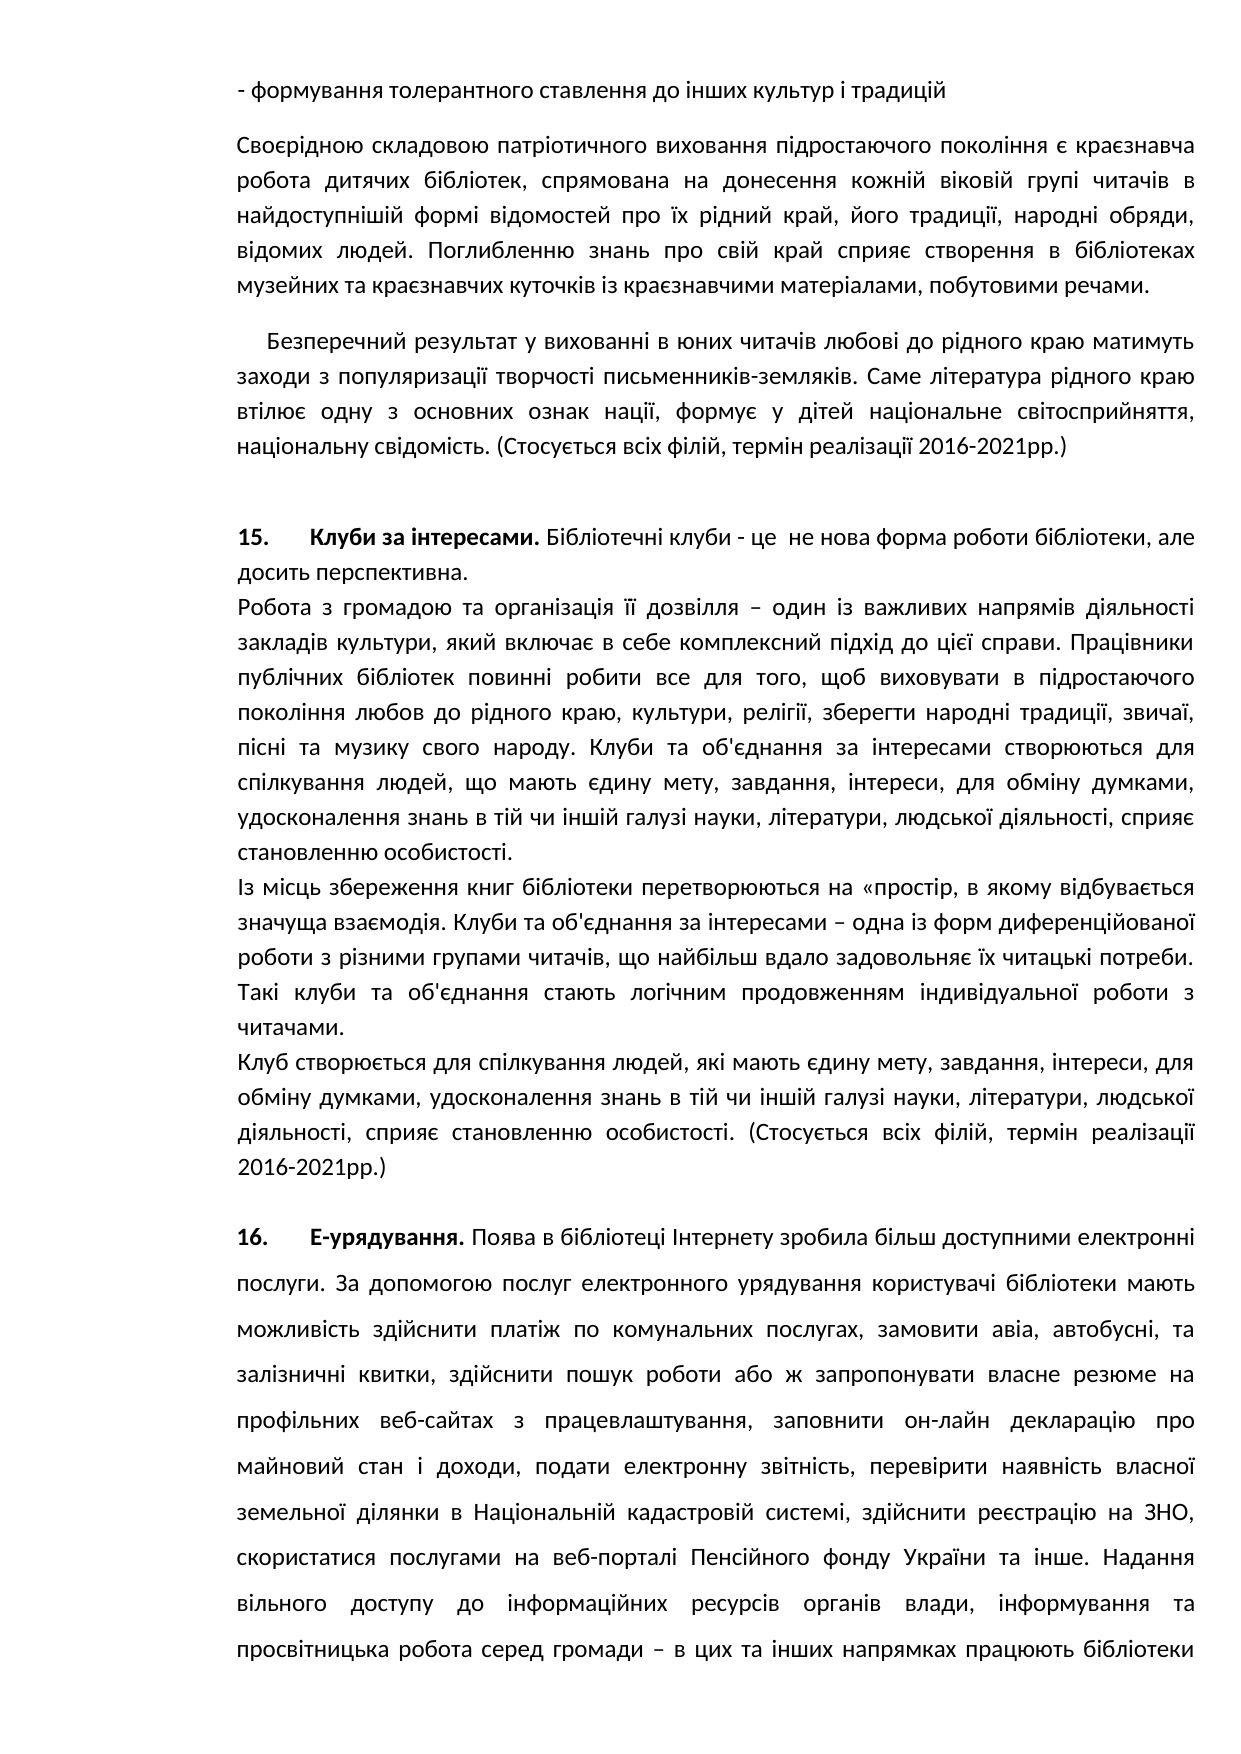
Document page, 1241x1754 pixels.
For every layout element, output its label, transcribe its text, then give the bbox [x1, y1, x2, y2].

list - формування толерантного ставлення до інших культур і традицій [237, 74, 1196, 104]
text Своєрідною складовою патріотичного виховання підростаючого покоління є краєзнавча робота дитячих бібліотек, спрямована на донесення кожній віковій групі читачів в найдоступнішій формі відомостей про їх рідний край, його традиції, народні обряди, відомих людей. Поглибленню знань про свій край сприяє створення в бібліотеках музейних та краєзнавчих куточків із краєзнавчими матеріалами, побутовими речами. [236, 130, 1196, 300]
list Із місць збереження книг бібліотеки перетворюються на «простір, в якому відбувається значуща взаємодія. Клуби та об'єднання за інтересами – одна із форм диференційованої роботи з різними групами читачів, що найбільш вдало задовольняє їх читацькі потреби. Такі клуби та об'єднання стають логічним продовженням індивідуальної роботи з читачами. [237, 871, 1196, 1042]
list Робота з громадою та організація її дозвілля – один із важливих напрямів діяльності закладів культури, який включає в себе комплексний підхід до цієї справи. Працівники публічних бібліотек повинні робити все для того, щоб виховувати в підростаючого покоління любов до рідного краю, культури, релігії, зберегти народні традиції, звичаї, пісні та музику свого народу. Клуби та об'єднання за інтересами створюються для спілкування людей, що мають єдину мету, завдання, інтереси, для обміну думками, удосконалення знань в тій чи іншій галузі науки, літератури, людської діяльності, сприяє становленню особистості. [237, 591, 1196, 867]
list Клуби за інтересами. Бібліотечні клуби - це не нова форма роботи бібліотеки, але досить перспективна. [237, 521, 1196, 587]
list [236, 1221, 1196, 1663]
list Клуб створюється для спілкування людей, які мають єдину мету, завдання, інтереси, для обміну думками, удосконалення знань в тій чи іншій галузі науки, літератури, людської діяльності, сприяє становленню особистості. (Стосується всіх філій, термін реалізації 2016-2021рр.) [237, 1046, 1196, 1182]
text Безперечний результат у вихованні в юних читачів любові до рідного краю матимуть заходи з популяризації творчості письменників-земляків. Саме література рідного краю втілює одну з основних ознак нації, формує у дітей національне світосприйняття, національну свідомість. (Стосується всіх філій, термін реалізації 2016-2021рр.) [236, 326, 1196, 461]
